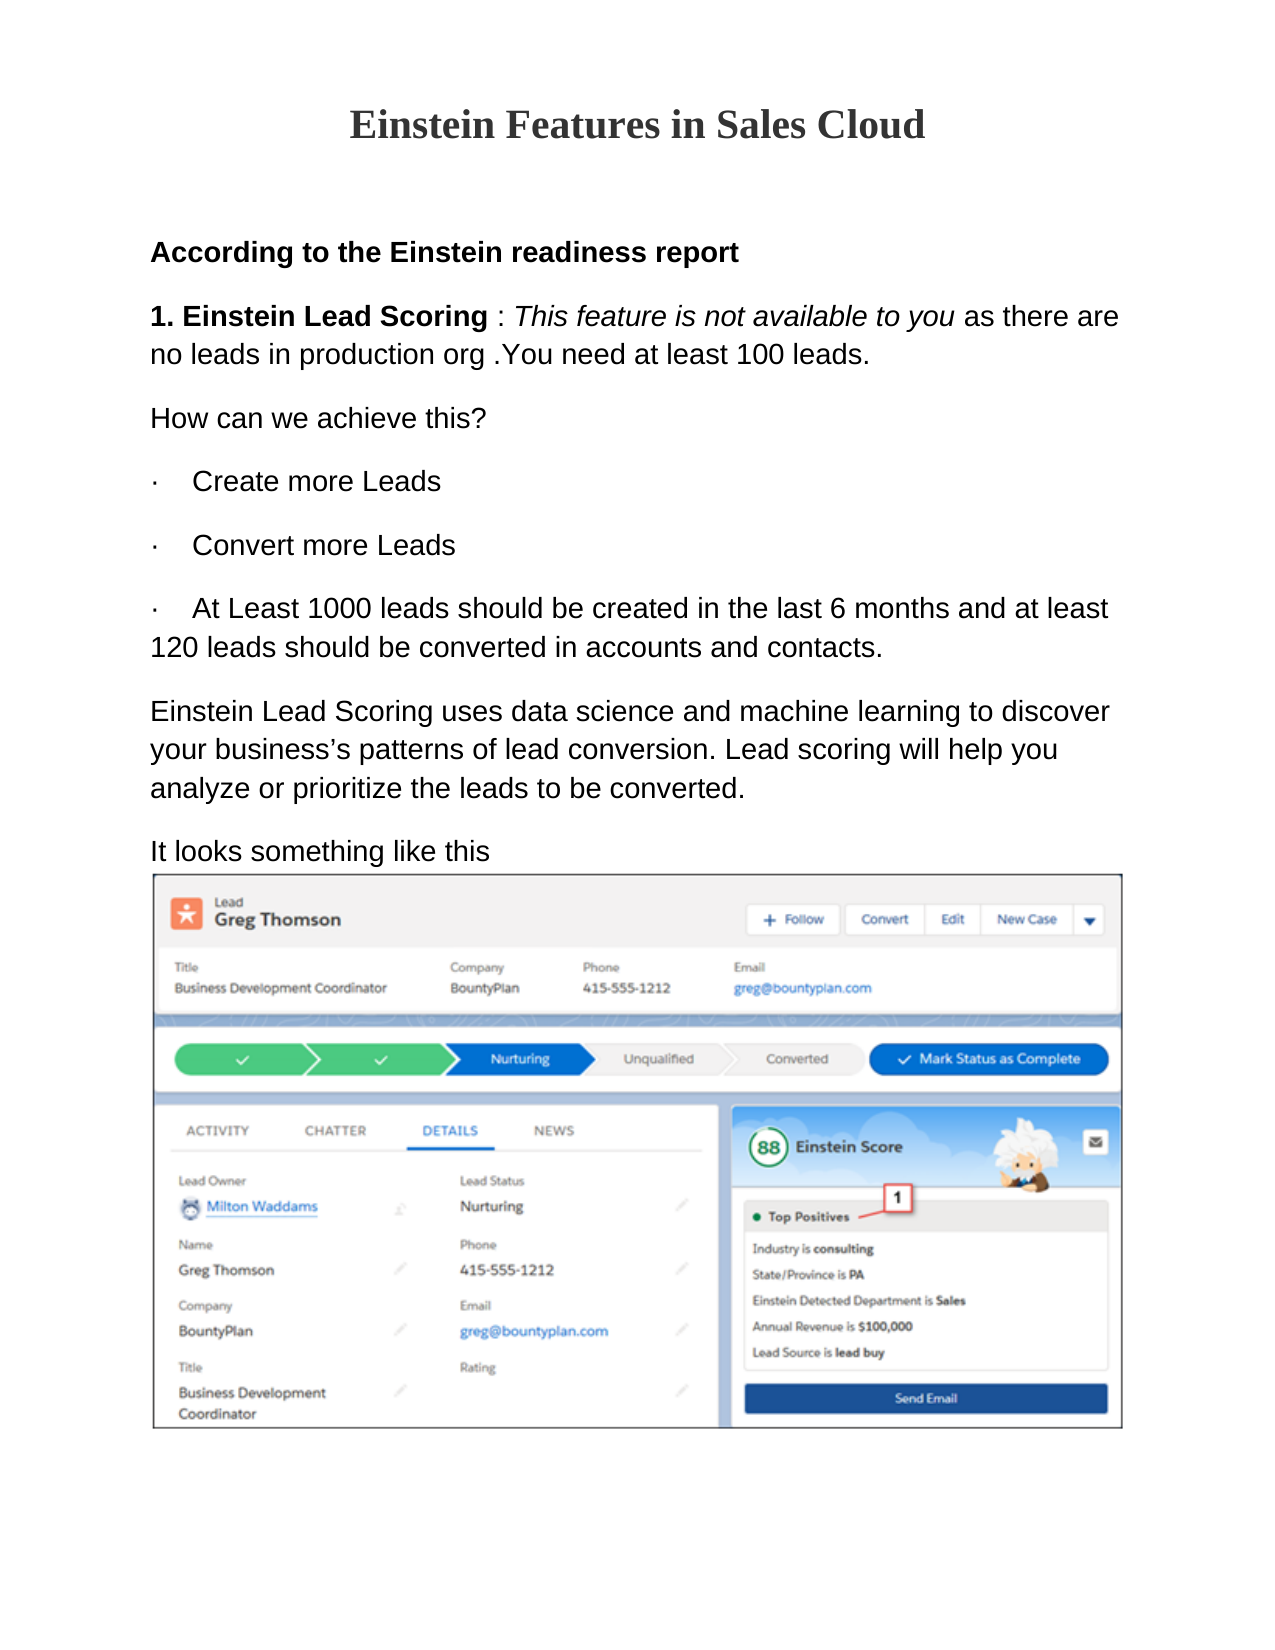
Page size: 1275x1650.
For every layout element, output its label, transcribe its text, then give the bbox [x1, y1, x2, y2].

text It looks something like this [150, 834, 1125, 871]
text · At Least 1000 leads should be created in the last 6 months and at least 120 leads should be converted in accounts and contacts. [150, 592, 1125, 664]
text According to the Einstein readiness report [150, 235, 1125, 269]
text How can we achieve this? [150, 401, 1125, 434]
text · Convert more Leads [150, 528, 1125, 562]
text Einstein Lead Scoring uses data science and machine learning to discover your business’s patterns of lead conversion. Lead scoring will help you analyze or prioritize the leads to be converted. [150, 694, 1125, 804]
picture [150, 871, 1125, 1432]
text · Create more Leads [150, 464, 1125, 498]
text 1. Einstein Lead Scoring : This feature is not available to you as there are no leads in production org .You need at least 100 leads. [150, 299, 1125, 371]
